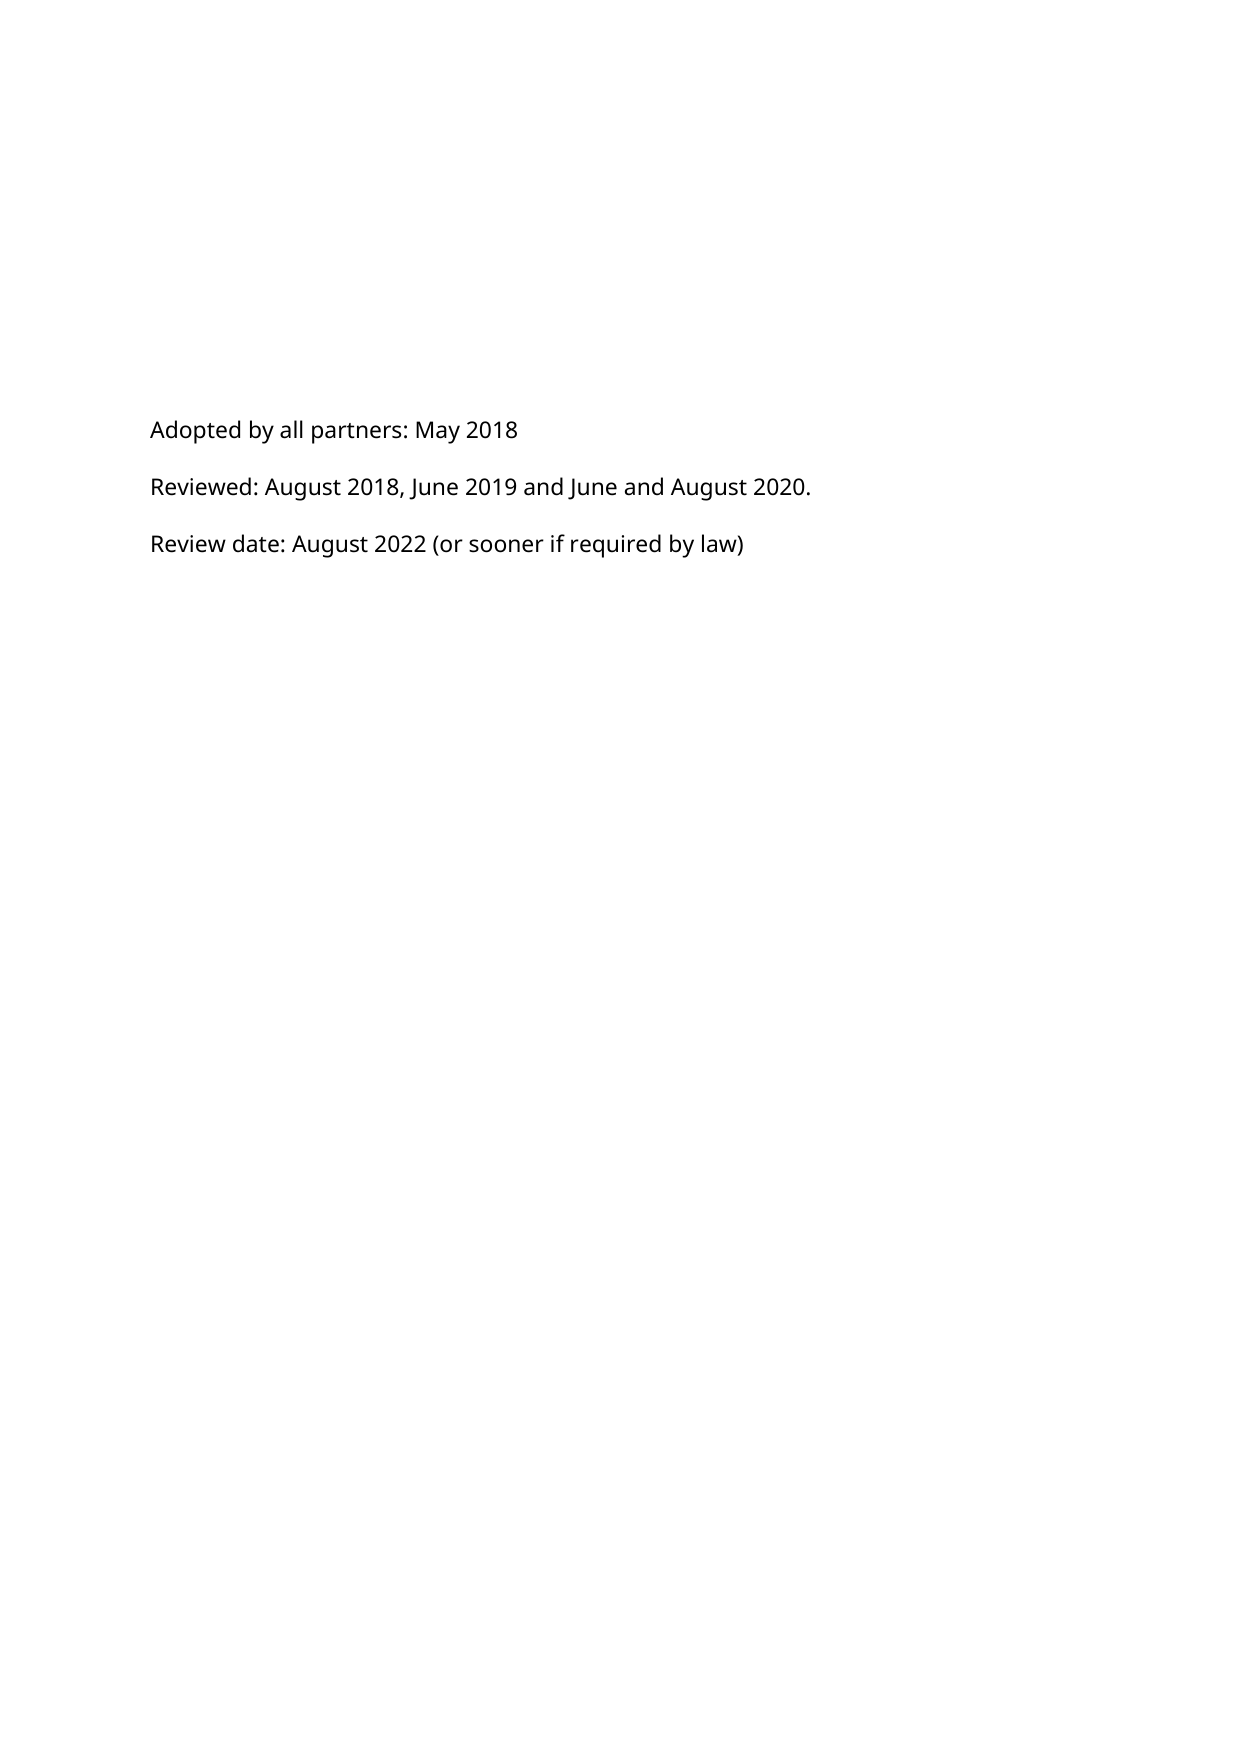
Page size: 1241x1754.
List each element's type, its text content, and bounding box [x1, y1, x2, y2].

text Review date: August 2022 (or sooner if required by law) [150, 528, 1090, 559]
text Adopted by all partners: May 2018 [150, 414, 1090, 446]
text Reviewed: August 2018, June 2019 and June and August 2020. [150, 471, 1090, 502]
